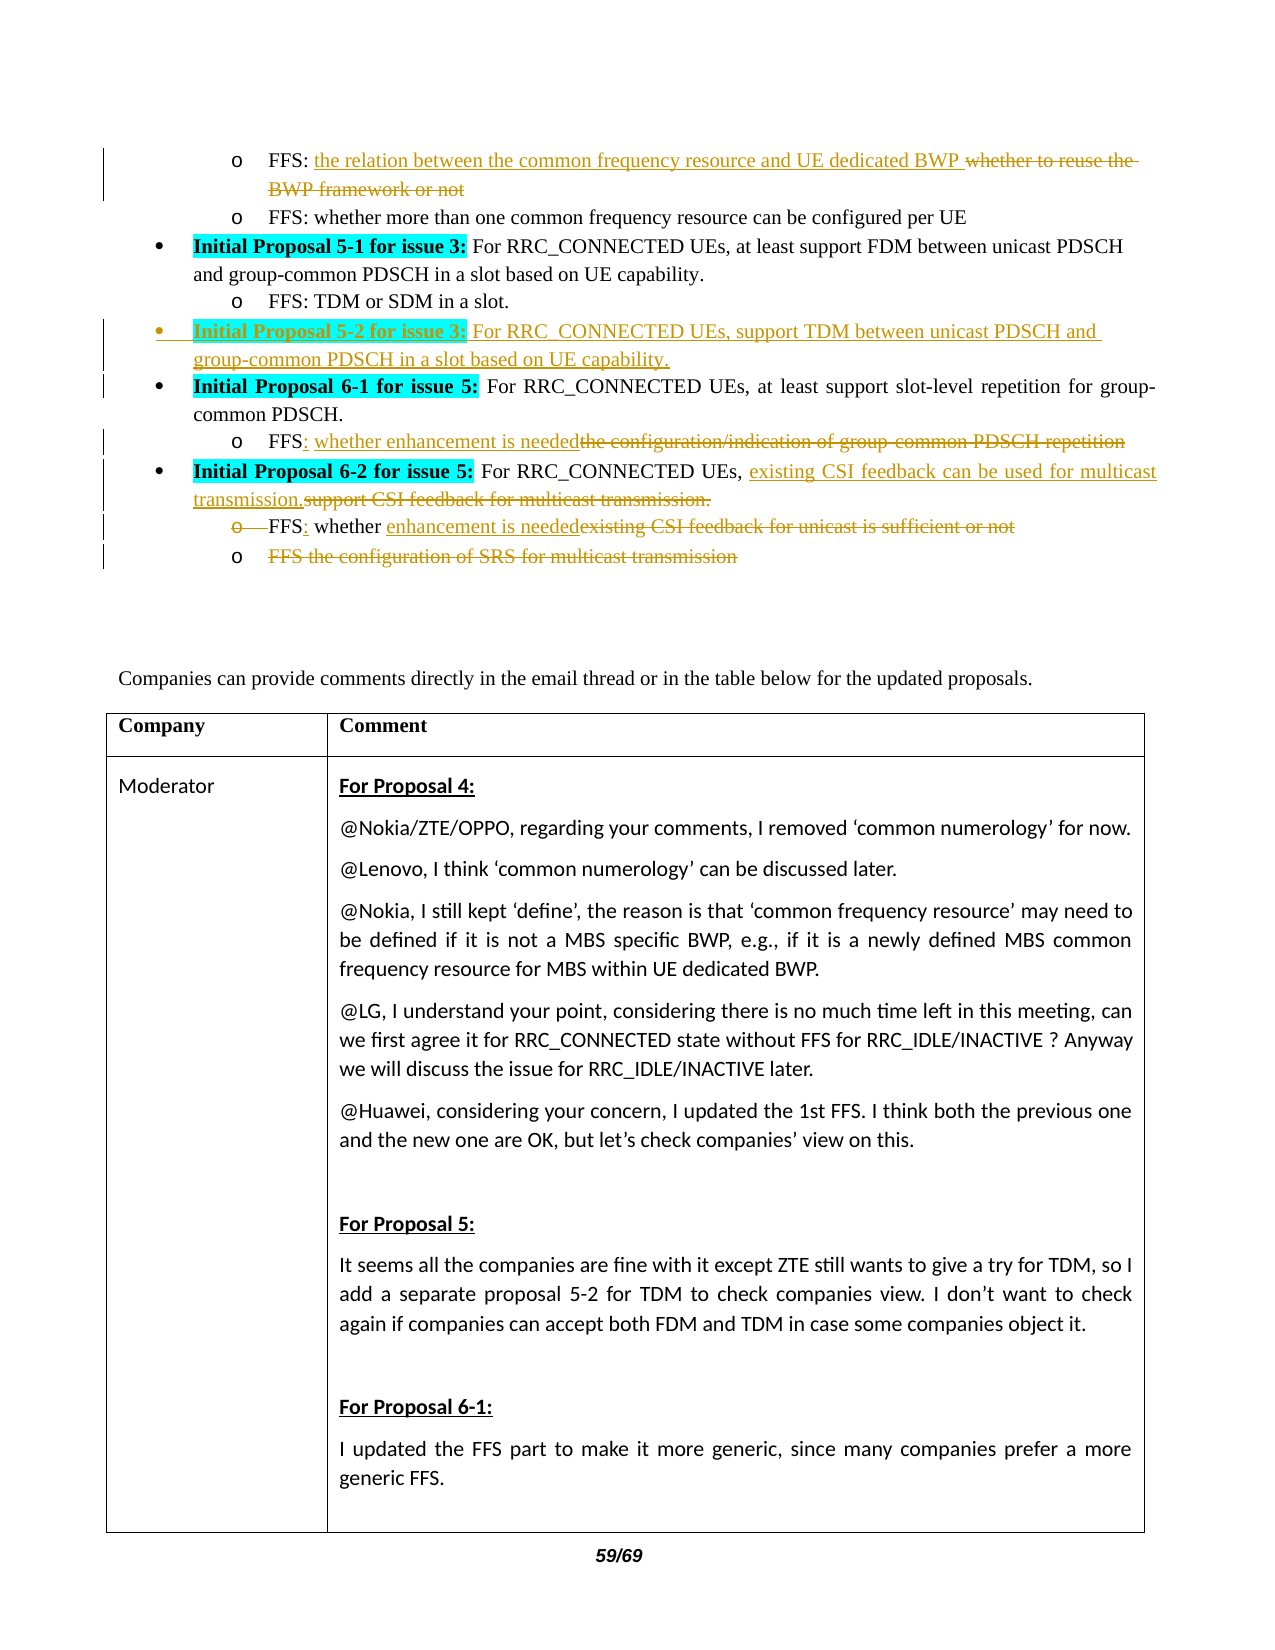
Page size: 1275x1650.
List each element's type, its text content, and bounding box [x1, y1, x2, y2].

list FFS: whether more than one common frequency resource can be configured per UE [231, 204, 1157, 230]
list Initial Proposal 6-1 for issue 5: For RRC_CONNECTED UEs, at least support slot-level repetition for group-common PDSCH. [156, 374, 1157, 426]
list Initial Proposal 6-2 for issue 5: For RRC_CONNECTED UEs, [156, 459, 1157, 511]
list FFS: TDM or SDM in a slot. [231, 289, 1157, 315]
table_header Company [107, 714, 327, 756]
list FFS: [231, 148, 1157, 201]
list FFS [231, 429, 1157, 455]
list FFS whether [231, 514, 1157, 540]
list Initial Proposal 5-1 for issue 3: For RRC_CONNECTED UEs, at least support FDM between unicast PDSCH and group-common PDSCH in a slot based on UE capability. [156, 234, 1157, 286]
table_header Comment [328, 714, 1144, 756]
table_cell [328, 757, 1144, 1532]
text Companies can provide comments directly in the email thread or in the table below for the updated proposals. [118, 666, 1157, 690]
table_cell Moderator [107, 757, 327, 1532]
